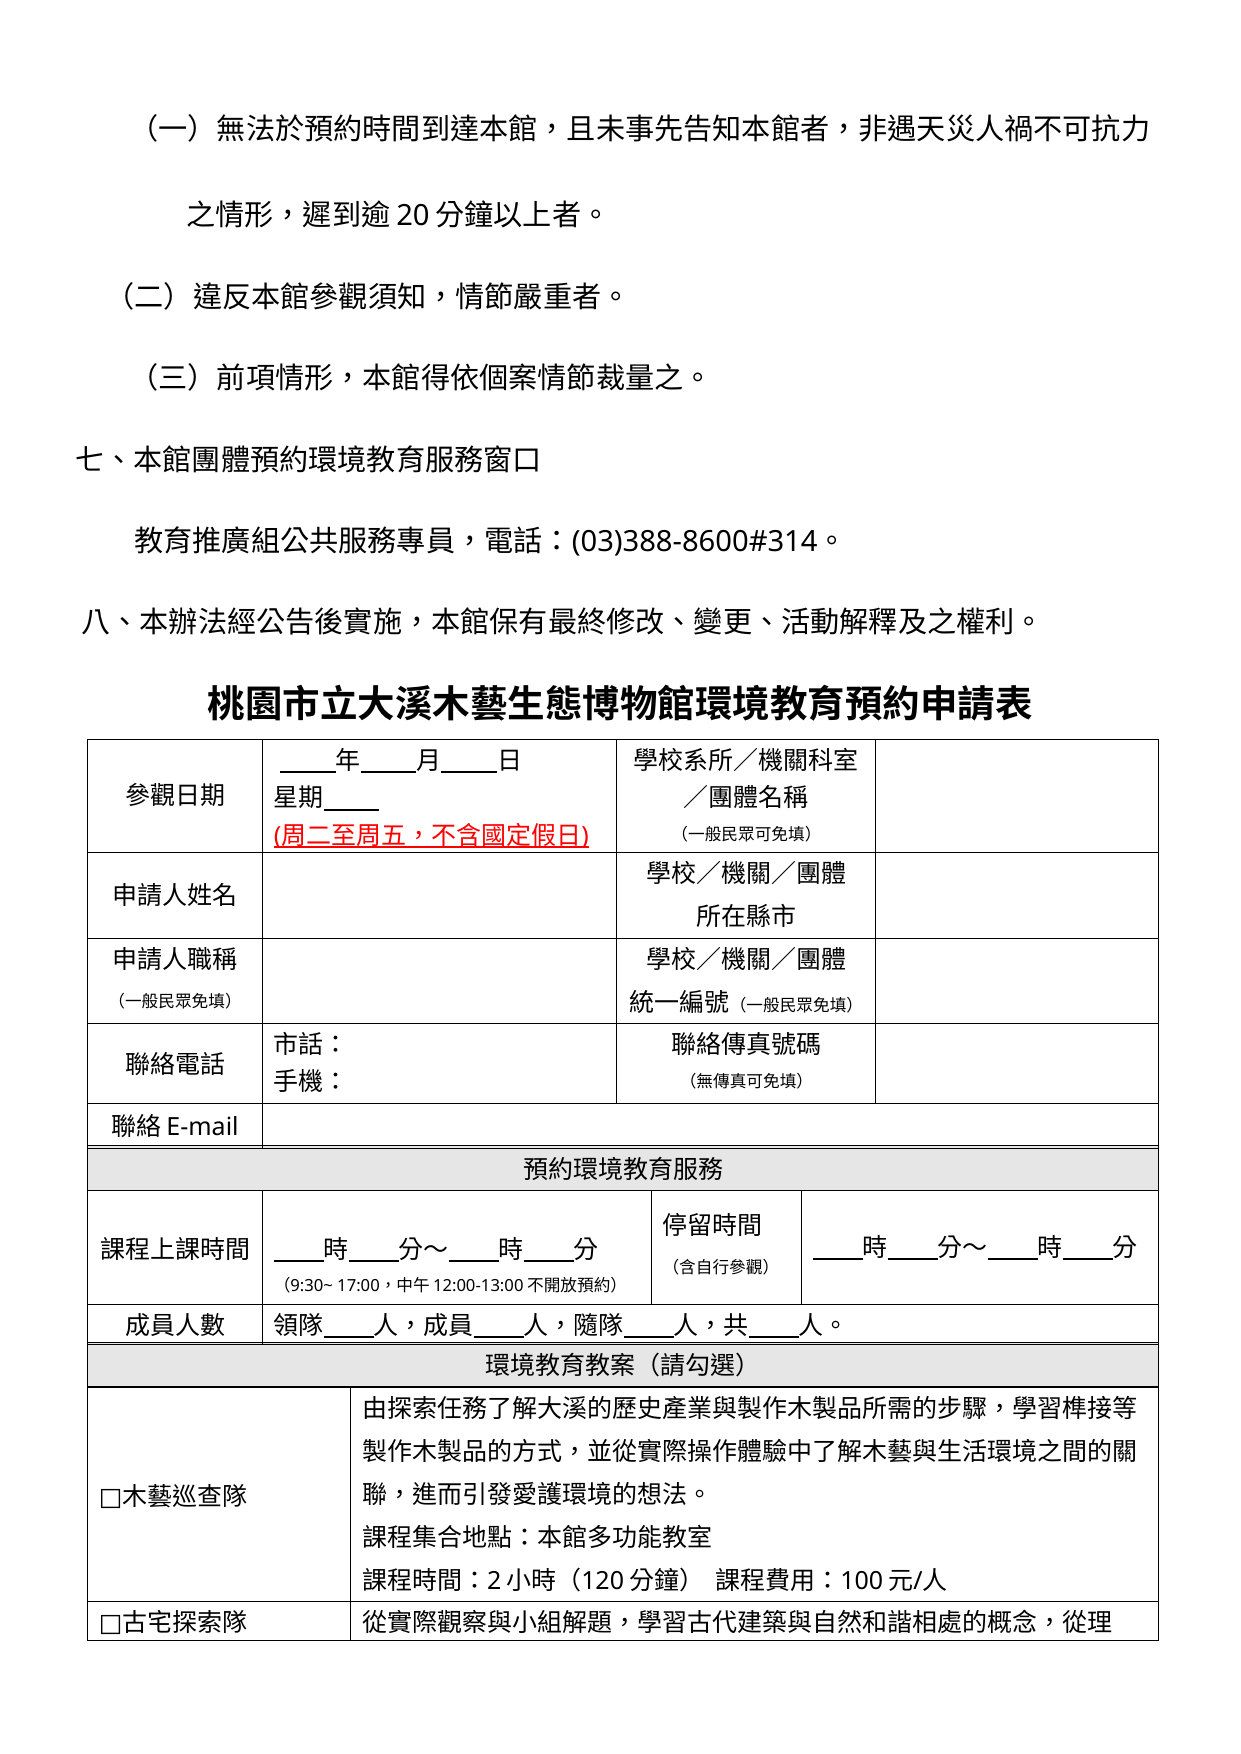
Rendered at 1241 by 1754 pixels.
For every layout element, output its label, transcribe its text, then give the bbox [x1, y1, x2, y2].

table_cell 申請人職稱 （一般民眾免填） [88, 939, 262, 1023]
table_cell 聯絡傳真號碼 （無傳真可免填） [617, 1024, 875, 1103]
table_header 學校系所／機關科室／團體名稱 （一般民眾可免填） [617, 740, 875, 852]
table_cell 聯絡E-mail [88, 1104, 262, 1145]
table_cell 申請人姓名 [88, 853, 262, 937]
table_cell 領隊 人，成員 人，隨隊 人，共 人。 [263, 1305, 1158, 1342]
table_cell 由探索任務了解大溪的歷史產業與製作木製品所需的步驟，學習榫接等製作木製品的方式，並從實際操作體驗中了解木藝與生活環境之間的關聯，進而引發愛護環境的想法。 課程集合地點：本館多功能教室 課程時間：2小時（120分鐘） 課程費用：100元/人 [351, 1388, 1158, 1601]
text 七、本館團體預約環境教育服務窗口 [75, 420, 1165, 495]
table_cell 時 分～ 時 分 [802, 1191, 1158, 1303]
table_cell [876, 853, 1158, 937]
table_header [876, 740, 1158, 852]
table_cell [263, 939, 616, 1023]
table_cell □古宅探索隊 [88, 1602, 350, 1639]
table_cell 聯絡電話 [88, 1024, 262, 1103]
table_cell [876, 939, 1158, 1023]
table_cell 學校／機關／團體 所在縣市 [617, 853, 875, 937]
table_cell □木藝巡查隊 [88, 1388, 350, 1601]
table_header 參觀日期 [88, 740, 262, 852]
text （三）前項情形，本館得依個案情節裁量之。 [129, 338, 1165, 413]
table_cell [263, 853, 616, 937]
text （二）違反本館參觀須知，情節嚴重者。 [75, 257, 1165, 332]
table_cell 環境教育教案（請勾選） [88, 1345, 1158, 1386]
text （一）無法於預約時間到達本館，且未事先告知本館者，非遇天災人禍不可抗力之情形，遲到逾20分鐘以上者。 [129, 89, 1165, 251]
table_cell 預約環境教育服務 [88, 1149, 1158, 1190]
table_header 年 月 日 星期 (周二至周五，不含國定假日) [263, 740, 616, 852]
table_cell 成員人數 [88, 1305, 262, 1342]
table_cell 時 分～ 時 分 （9:30~ 17:00，中午12:00-13:00不開放預約） [263, 1191, 651, 1303]
table_cell 市話： 手機： [263, 1024, 616, 1103]
table_cell 學校／機關／團體 統一編號（一般民眾免填） [617, 939, 875, 1023]
text 教育推廣組公共服務專員，電話：(03)388-8600#314。 [134, 501, 1165, 576]
text 八、本辦法經公告後實施，本館保有最終修改、變更、活動解釋及之權利。 [81, 582, 1165, 657]
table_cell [351, 1602, 1158, 1639]
table_cell [876, 1024, 1158, 1103]
table_cell 課程上課時間 [88, 1191, 262, 1303]
table_cell [263, 1104, 1158, 1145]
text 桃園市立大溪木藝生態博物館環境教育預約申請表 [75, 663, 1165, 738]
table_cell 停留時間 （含自行參觀） [652, 1191, 801, 1303]
